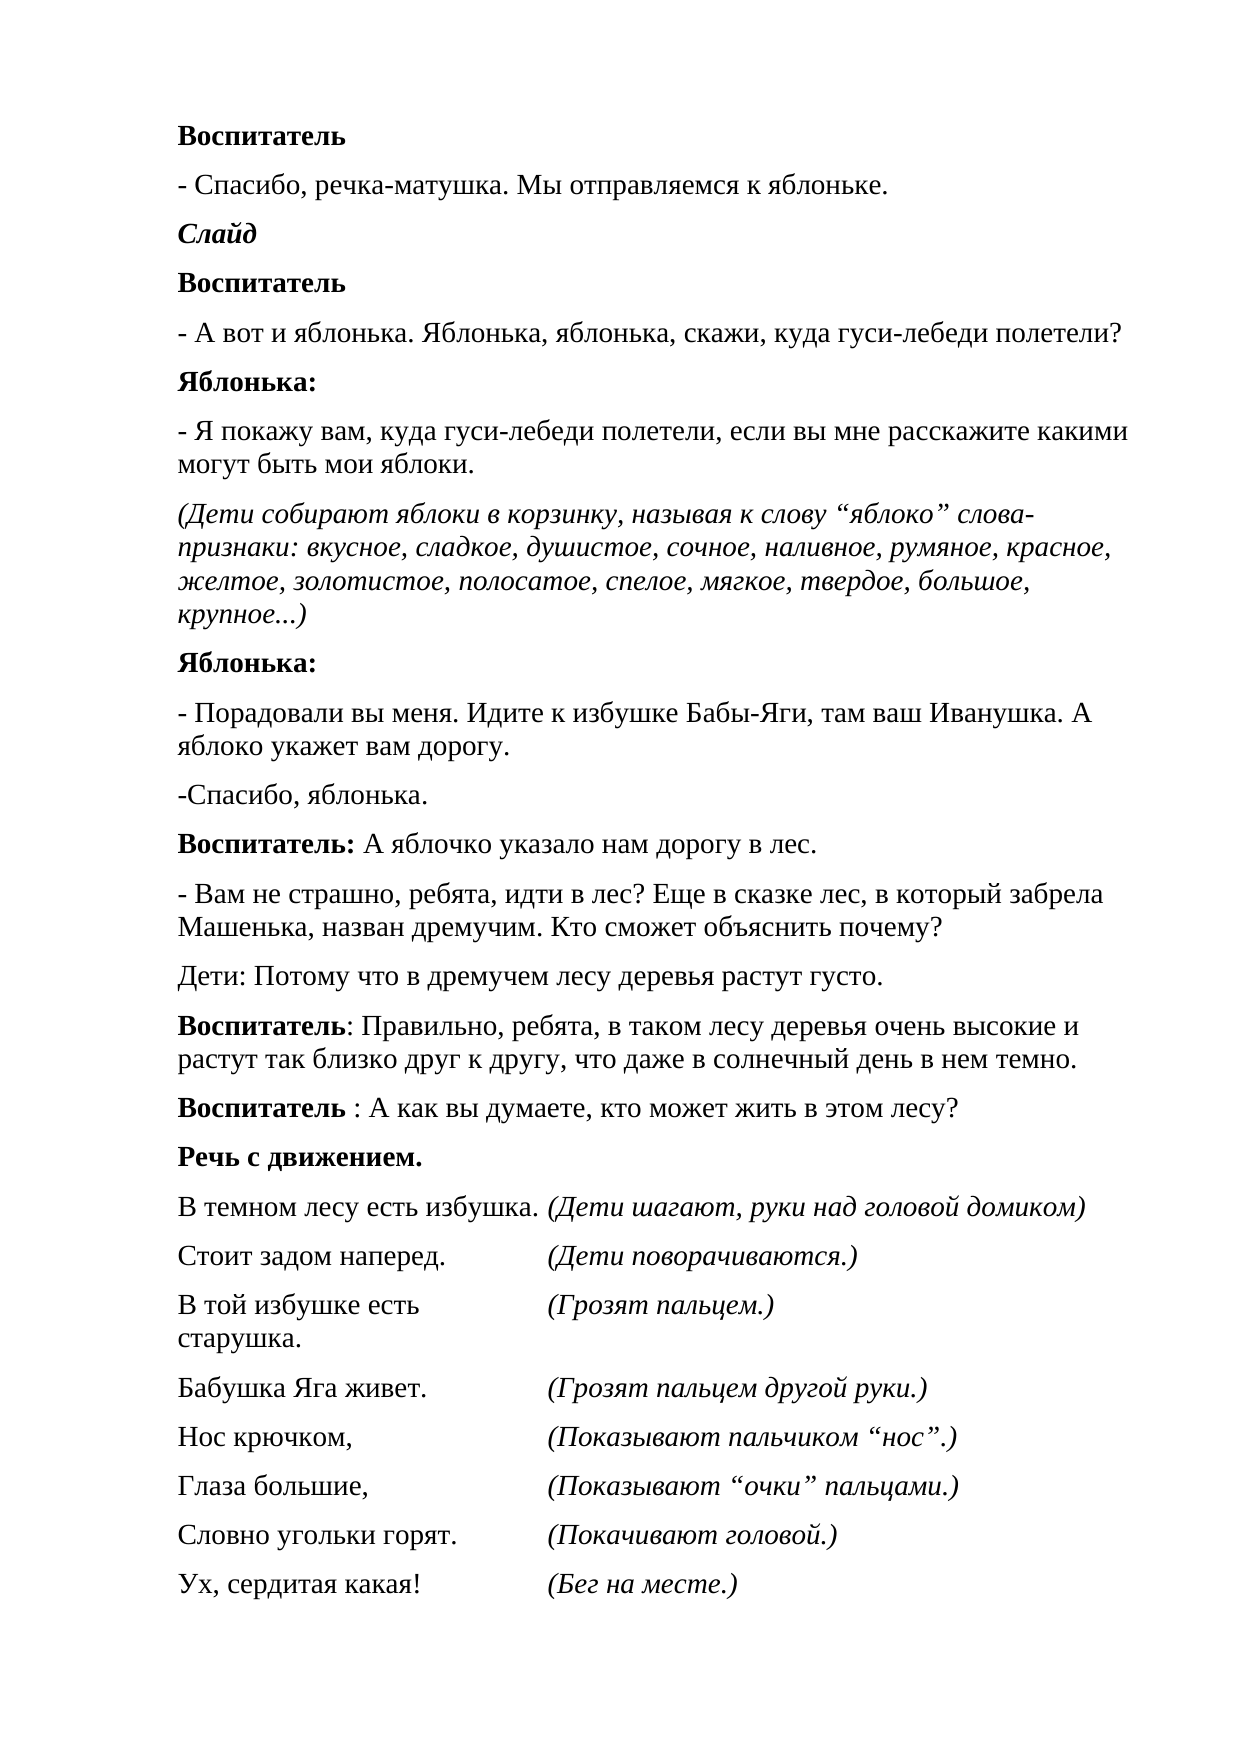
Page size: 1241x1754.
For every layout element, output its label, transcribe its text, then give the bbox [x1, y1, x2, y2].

text Воспитатель: А яблочко указало нам дорогу в лес. [177, 827, 1152, 860]
table_cell (Показывают пальчиком “нос”.) [547, 1419, 1090, 1468]
text Речь с движением. [177, 1139, 1152, 1173]
text (Дети собирают яблоки в корзинку, называя к слову “яблоко” слова- признаки: вкусное, сладкое, душистое, сочное, наливное, румяное, красное, желтое, золотистое, полосатое, спелое, мягкое, твердое, большое, крупное...) [177, 496, 1152, 630]
text Слайд [177, 216, 1152, 250]
text - Порадовали вы меня. Идите к избушке Бабы-Яги, там ваш Иванушка. А яблоко укажет вам дорогу. [177, 695, 1152, 762]
text Дети: Потому что в дремучем лесу деревья растут густо. [177, 958, 1152, 992]
text - Вам не страшно, ребята, идти в лес? Еще в сказке лес, в который забрела Машенька, назван дремучим. Кто сможет объяснить почему? [177, 876, 1152, 943]
table_cell Стоит задом наперед. [177, 1238, 547, 1287]
table_cell Бабушка Яга живет. [177, 1370, 547, 1419]
table_cell Нос крючком, [177, 1419, 547, 1468]
text Яблонька: [177, 364, 1152, 397]
table_cell (Грозят пальцем другой руки.) [547, 1370, 1090, 1419]
table_header В темном лесу есть избушка. [177, 1189, 547, 1238]
text -Спасибо, яблонька. [177, 777, 1152, 811]
table_cell Словно угольки горят. [177, 1517, 547, 1566]
table_cell В той избушке есть старушка. [177, 1287, 547, 1370]
table_header (Дети шагают, руки над головой домиком) [547, 1189, 1090, 1238]
table_cell (Грозят пальцем.) [547, 1287, 1090, 1370]
text Воспитатель [177, 266, 1152, 299]
text Воспитатель [177, 118, 1152, 152]
table_cell Ух, сердитая какая! [177, 1566, 547, 1616]
text - Я покажу вам, куда гуси-лебеди полетели, если вы мне расскажите какими могут быть мои яблоки. [177, 413, 1152, 480]
table_cell (Бег на месте.) [547, 1566, 1090, 1616]
text Яблонька: [177, 646, 1152, 679]
table_cell Глаза большие, [177, 1468, 547, 1517]
table_cell (Показывают “очки” пальцами.) [547, 1468, 1090, 1517]
table_cell (Покачивают головой.) [547, 1517, 1090, 1566]
text - Спасибо, речка-матушка. Мы отправляемся к яблоньке. [177, 167, 1152, 201]
text - А вот и яблонька. Яблонька, яблонька, скажи, куда гуси-лебеди полетели? [177, 315, 1152, 348]
table_cell (Дети поворачиваются.) [547, 1238, 1090, 1287]
text Воспитатель : А как вы думаете, кто может жить в этом лесу? [177, 1090, 1152, 1124]
text Воспитатель: Правильно, ребята, в таком лесу деревья очень высокие и растут так близко друг к другу, что даже в солнечный день в нем темно. [177, 1008, 1152, 1075]
